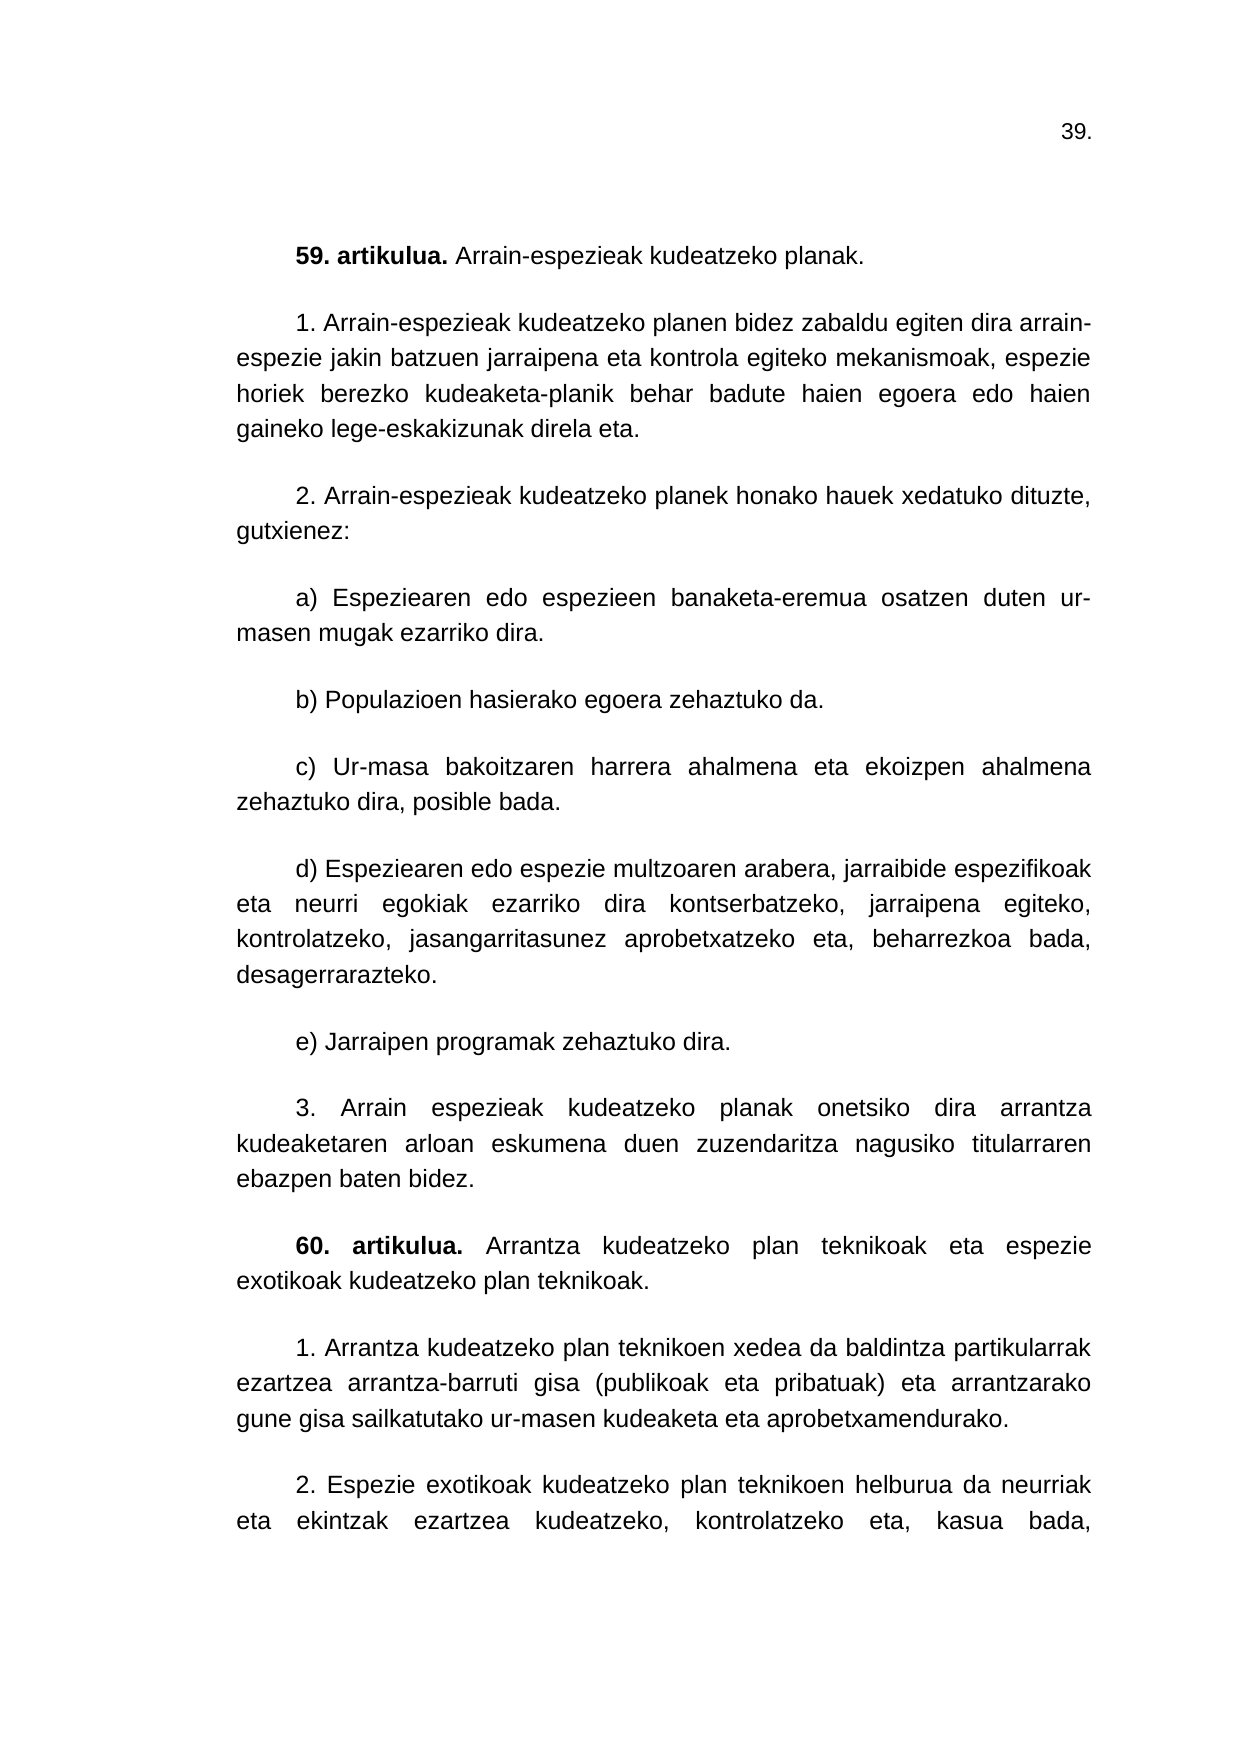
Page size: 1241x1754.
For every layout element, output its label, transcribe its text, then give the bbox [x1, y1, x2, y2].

text 1. Arrain-espezieak kudeatzeko planen bidez zabaldu egiten dira arrain-espezie jakin batzuen jarraipena eta kontrola egiteko mekanismoak, espezie horiek berezko kudeaketa-planik behar badute haien egoera edo haien gaineko lege-eskakizunak direla eta. [236, 303, 1092, 444]
text d) Espeziearen edo espezie multzoaren arabera, jarraibide espezifikoak eta neurri egokiak ezarriko dira kontserbatzeko, jarraipena egiteko, kontrolatzeko, jasangarritasunez aprobetxatzeko eta, beharrezkoa bada, desagerrarazteko. [236, 849, 1092, 990]
text 1. Arrantza kudeatzeko plan teknikoen xedea da baldintza partikularrak ezartzea arrantza-barruti gisa (publikoak eta pribatuak) eta arrantzarako gune gisa sailkatutako ur-masen kudeaketa eta aprobetxamendurako. [236, 1328, 1092, 1434]
text c) Ur-masa bakoitzaren harrera ahalmena eta ekoizpen ahalmena zehaztuko dira, posible bada. [236, 747, 1092, 817]
text a) Espeziearen edo espezieen banaketa-eremua osatzen duten ur-masen mugak ezarriko dira. [236, 578, 1092, 649]
text e) Jarraipen programak zehaztuko dira. [236, 1022, 1092, 1057]
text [236, 1465, 1092, 1536]
text 59. artikulua. Arrain-espezieak kudeatzeko planak. [236, 236, 1092, 272]
text b) Populazioen hasierako egoera zehaztuko da. [236, 680, 1092, 715]
text 2. Arrain-espezieak kudeatzeko planek honako hauek xedatuko dituzte, gutxienez: [236, 476, 1092, 547]
text 3. Arrain espezieak kudeatzeko planak onetsiko dira arrantza kudeaketaren arloan eskumena duen zuzendaritza nagusiko titularraren ebazpen baten bidez. [236, 1088, 1092, 1194]
text 60. artikulua. Arrantza kudeatzeko plan teknikoak eta espezie exotikoak kudeatzeko plan teknikoak. [236, 1226, 1092, 1297]
